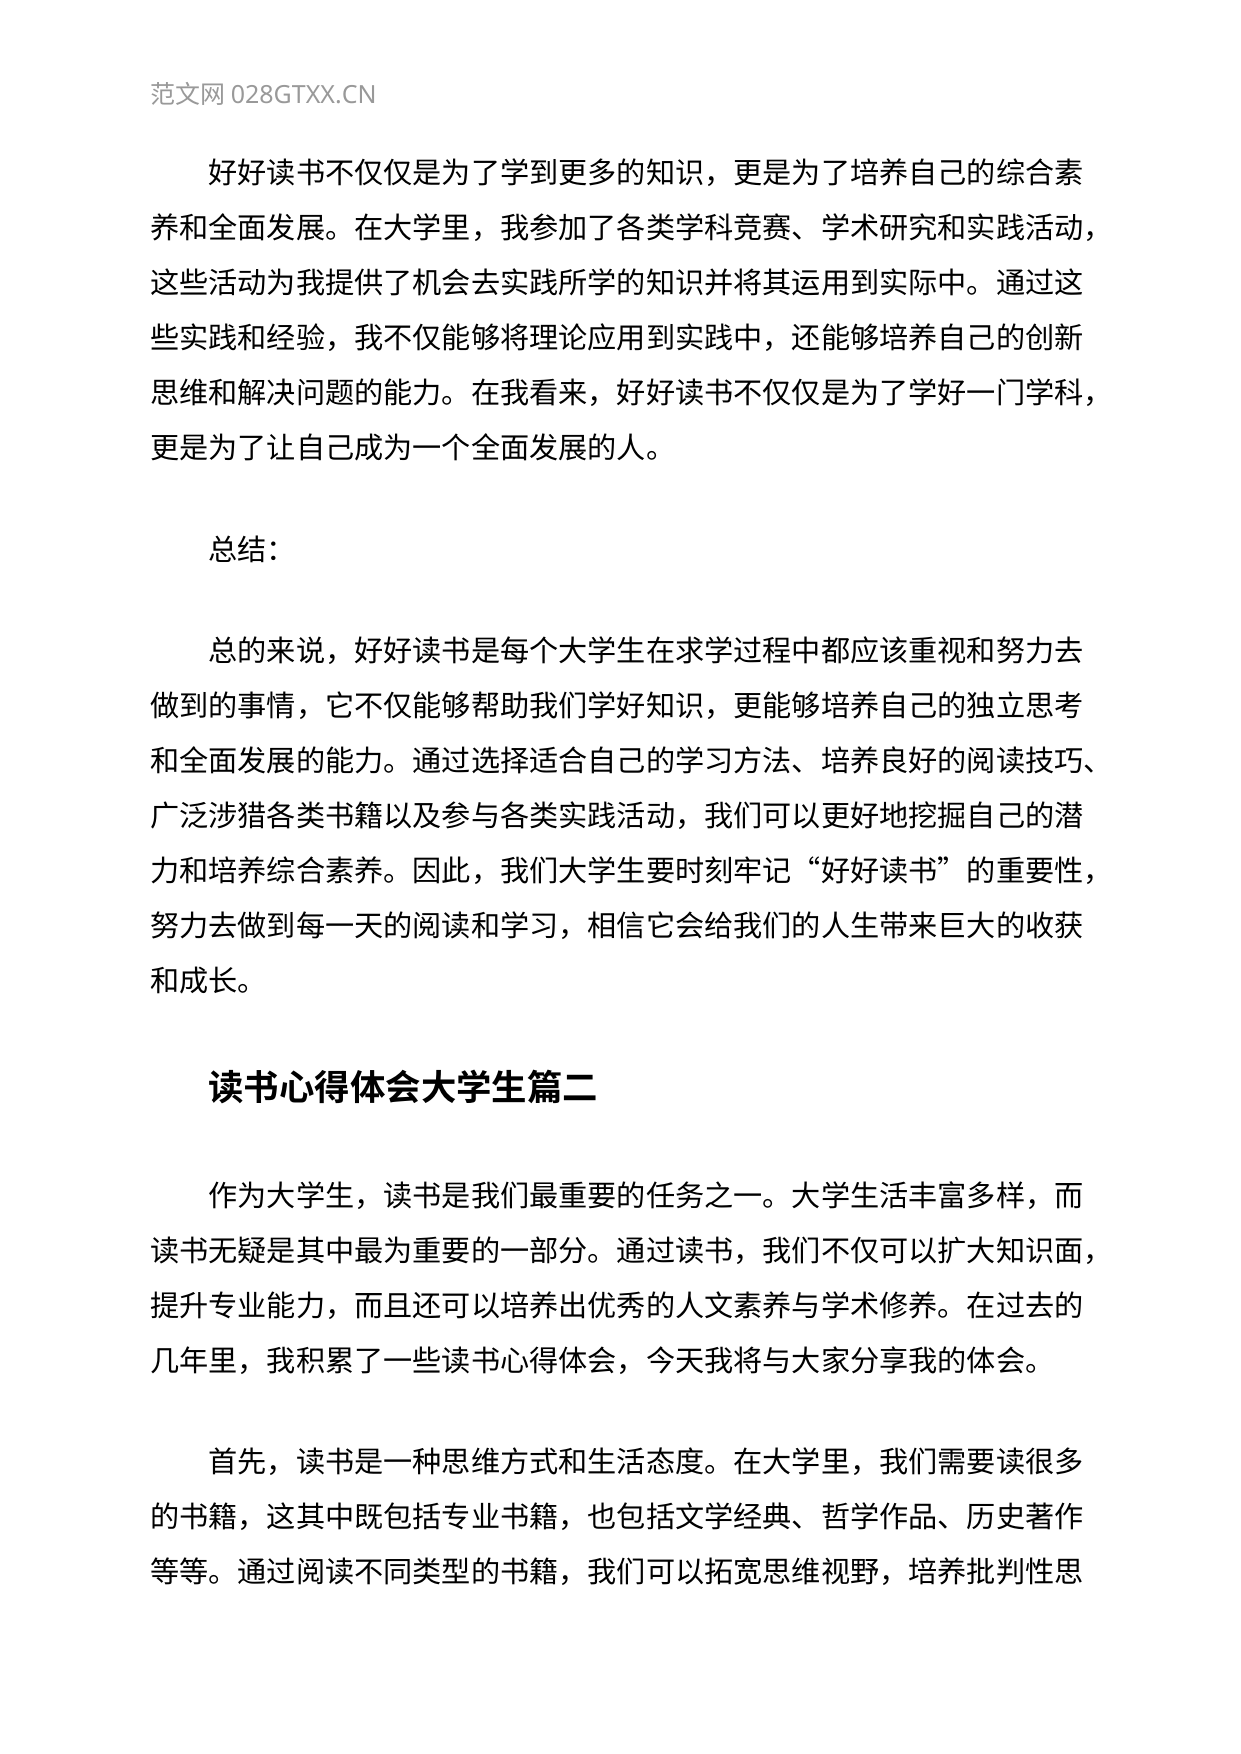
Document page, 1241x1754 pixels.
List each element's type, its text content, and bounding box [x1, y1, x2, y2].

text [150, 1439, 1090, 1591]
text 总结： [150, 526, 1090, 568]
text 作为大学生，读书是我们最重要的任务之一。大学生活丰富多样，而读书无疑是其中最为重要的一部分。通过读书，我们不仅可以扩大知识面，提升专业能力，而且还可以培养出优秀的人文素养与学术修养。在过去的几年里，我积累了一些读书心得体会，今天我将与大家分享我的体会。 [150, 1173, 1090, 1379]
text 好好读书不仅仅是为了学到更多的知识，更是为了培养自己的综合素养和全面发展。在大学里，我参加了各类学科竞赛、学术研究和实践活动，这些活动为我提供了机会去实践所学的知识并将其运用到实际中。通过这些实践和经验，我不仅能够将理论应用到实践中，还能够培养自己的创新思维和解决问题的能力。在我看来，好好读书不仅仅是为了学好一门学科，更是为了让自己成为一个全面发展的人。 [150, 150, 1090, 467]
text 读书心得体会大学生篇二 [150, 1059, 1090, 1110]
text 总的来说，好好读书是每个大学生在求学过程中都应该重视和努力去做到的事情，它不仅能够帮助我们学好知识，更能够培养自己的独立思考和全面发展的能力。通过选择适合自己的学习方法、培养良好的阅读技巧、广泛涉猎各类书籍以及参与各类实践活动，我们可以更好地挖掘自己的潜力和培养综合素养。因此，我们大学生要时刻牢记“好好读书”的重要性，努力去做到每一天的阅读和学习，相信它会给我们的人生带来巨大的收获和成长。 [150, 628, 1090, 1000]
